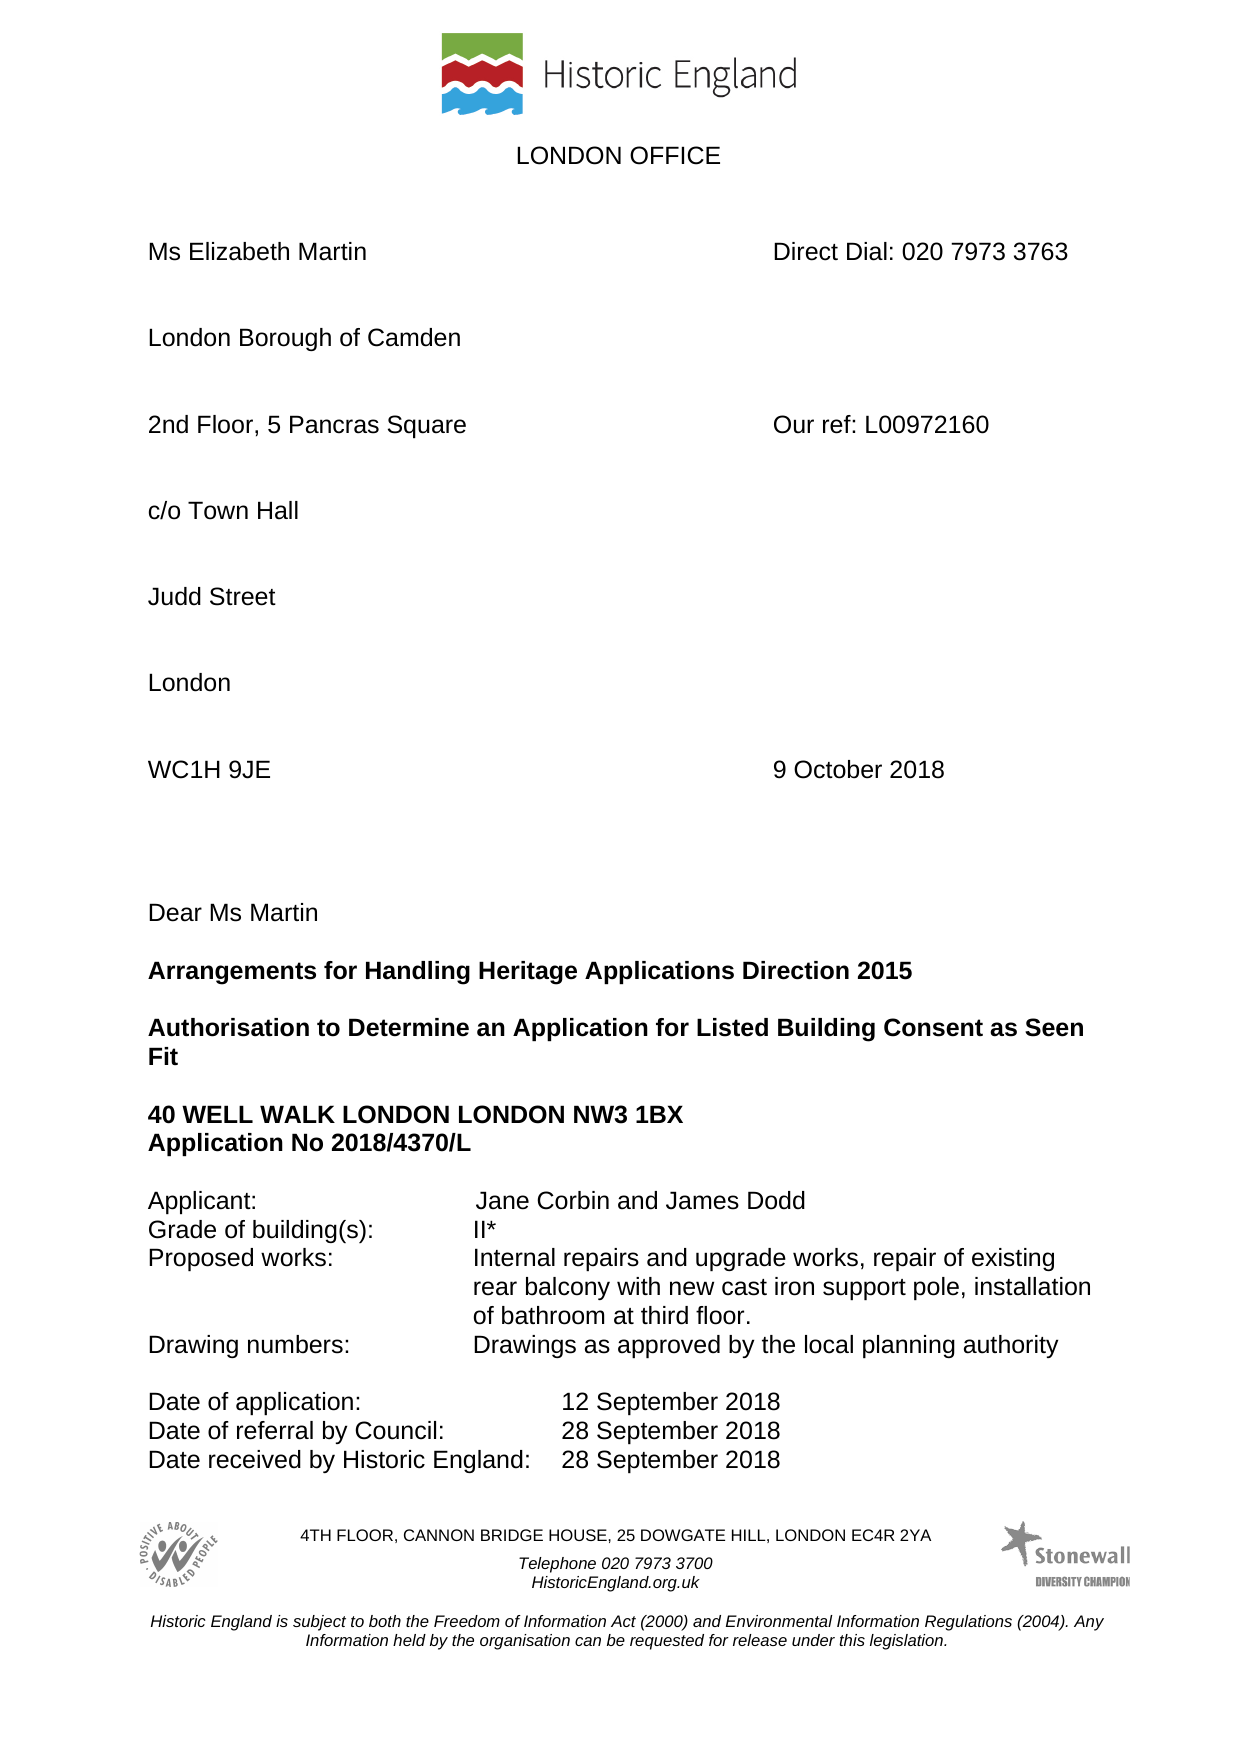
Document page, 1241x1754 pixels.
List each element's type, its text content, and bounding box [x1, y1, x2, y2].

text Date of referral by Council: 28 September 2018 [148, 1416, 1107, 1444]
text 2nd Floor, 5 Pancras Square Our ref: L00972160 [148, 409, 1107, 496]
text Applicant: Jane Corbin and James Dodd [148, 1186, 1107, 1214]
text 40 WELL WALK LONDON LONDON NW3 1BX Application No 2018/4370/L [148, 1099, 1107, 1157]
text Authorisation to Determine an Application for Listed Building Consent as Seen Fit [148, 1013, 1119, 1071]
text Arrangements for Handling Heritage Applications Direction 2015 [148, 956, 1107, 984]
picture [405, 5, 832, 142]
text London Borough of Camden [148, 323, 1107, 409]
text Ms Elizabeth Martin Direct Dial: 020 7973 3763 [148, 237, 1107, 323]
text Date of application: 12 September 2018 [148, 1387, 1107, 1416]
text Judd Street [148, 582, 1107, 668]
picture [1000, 1521, 1130, 1587]
text Grade of building(s): II* [148, 1214, 1107, 1243]
text Dear Ms Martin [148, 898, 1107, 927]
text c/o Town Hall [148, 496, 1107, 582]
text Proposed works: Internal repairs and upgrade works, repair of existing rear balcony with new cast iron support pole, installation of bathroom at third floor. [148, 1243, 1107, 1329]
text Date received by Historic England: 28 September 2018 [148, 1444, 1107, 1473]
text London [148, 668, 1107, 754]
picture [139, 1522, 218, 1587]
text Drawing numbers: Drawings as approved by the local planning authority [148, 1329, 1107, 1358]
text WC1H 9JE 9 October 2018 [148, 754, 1107, 841]
